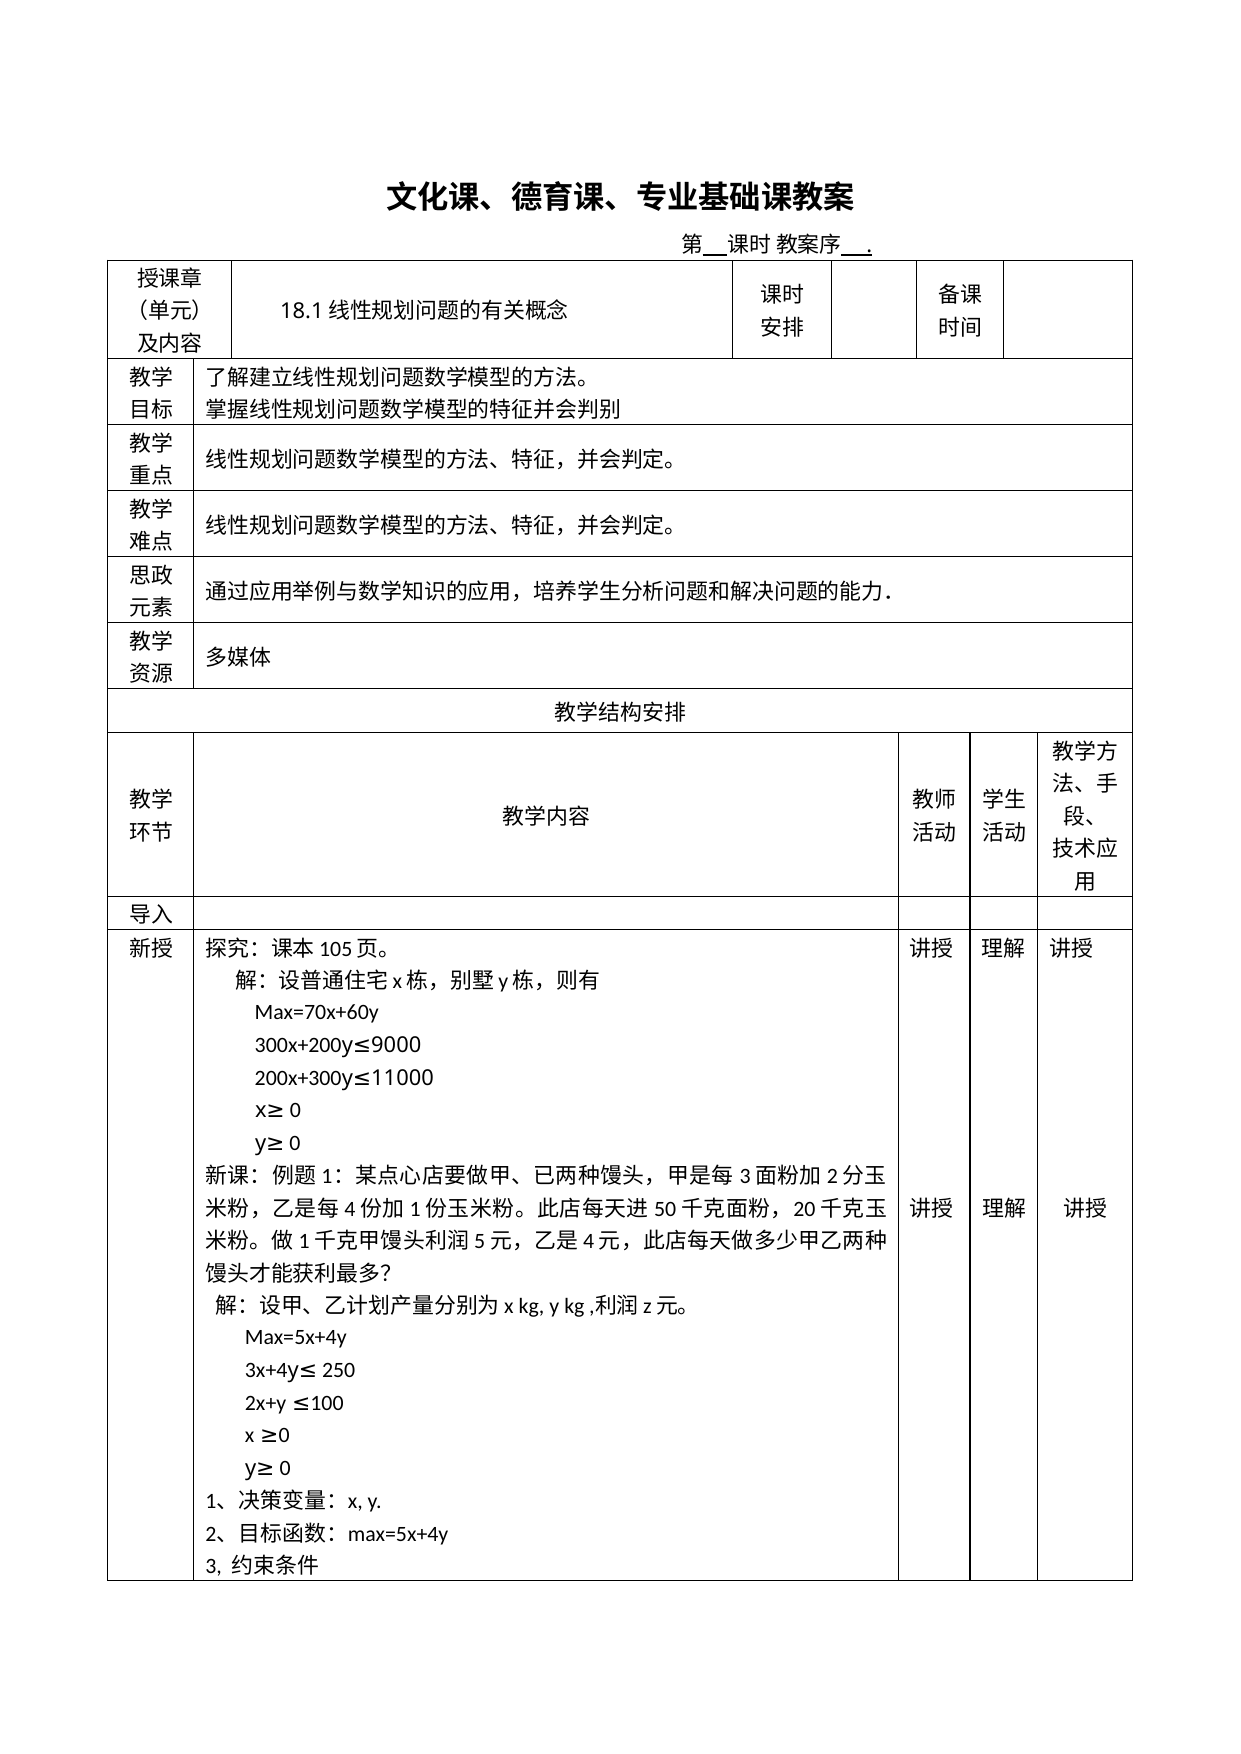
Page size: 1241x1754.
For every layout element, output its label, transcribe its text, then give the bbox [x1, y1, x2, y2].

table_cell 教师 活动 [899, 733, 969, 896]
text 文化课、德育课、专业基础课教案 [187, 162, 1053, 227]
table_header 授课章（单元）及内容 [108, 261, 231, 358]
table_cell 思政元素 [108, 557, 193, 622]
table_cell 多媒体 [194, 623, 1132, 688]
table_header [832, 261, 916, 358]
table_cell 教学方 法、手段、 技术应用 [1038, 733, 1132, 896]
table_cell 新授 [108, 930, 193, 1580]
table_cell 了解建立线性规划问题数学模型的方法。 掌握线性规划问题数学模型的特征并会判别 [194, 359, 1132, 424]
table_cell 教学 环节 [108, 733, 193, 896]
table_cell 学生 活动 [971, 733, 1037, 896]
table_cell [971, 897, 1037, 929]
table_cell 教学重点 [108, 425, 193, 490]
table_cell 教学资源 [108, 623, 193, 688]
table_cell [194, 897, 898, 929]
table_cell 教学内容 [194, 733, 898, 896]
table_cell 讲授 讲授 启发 启发巡辅 [899, 930, 969, 1580]
table_cell 导入 [108, 897, 193, 929]
table_header 课时 安排 [733, 261, 831, 358]
table_cell 线性规划问题数学模型的方法、特征，并会判定。 [194, 491, 1132, 556]
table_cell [194, 930, 898, 1580]
table_cell [1038, 897, 1132, 929]
table_cell 教学结构安排 [108, 689, 1132, 732]
text 第 课时 教案序 . [187, 227, 1071, 259]
table_cell 线性规划问题数学模型的方法、特征，并会判定。 [194, 425, 1132, 490]
table_cell [899, 897, 969, 929]
table_header [1004, 261, 1132, 358]
table_cell 讲授 讲授 启发式讲授 启发式练习法 [1038, 930, 1132, 1580]
table_header 备课 时间 [917, 261, 1003, 358]
table_cell 理解 理解 思考 练习 [971, 930, 1037, 1580]
table_cell 教学目标 [108, 359, 193, 424]
table_cell 教学难点 [108, 491, 193, 556]
table_header 18.1线性规划问题的有关概念 [232, 261, 732, 358]
table_cell 通过应用举例与数学知识的应用，培养学生分析问题和解决问题的能力． [194, 557, 1132, 622]
